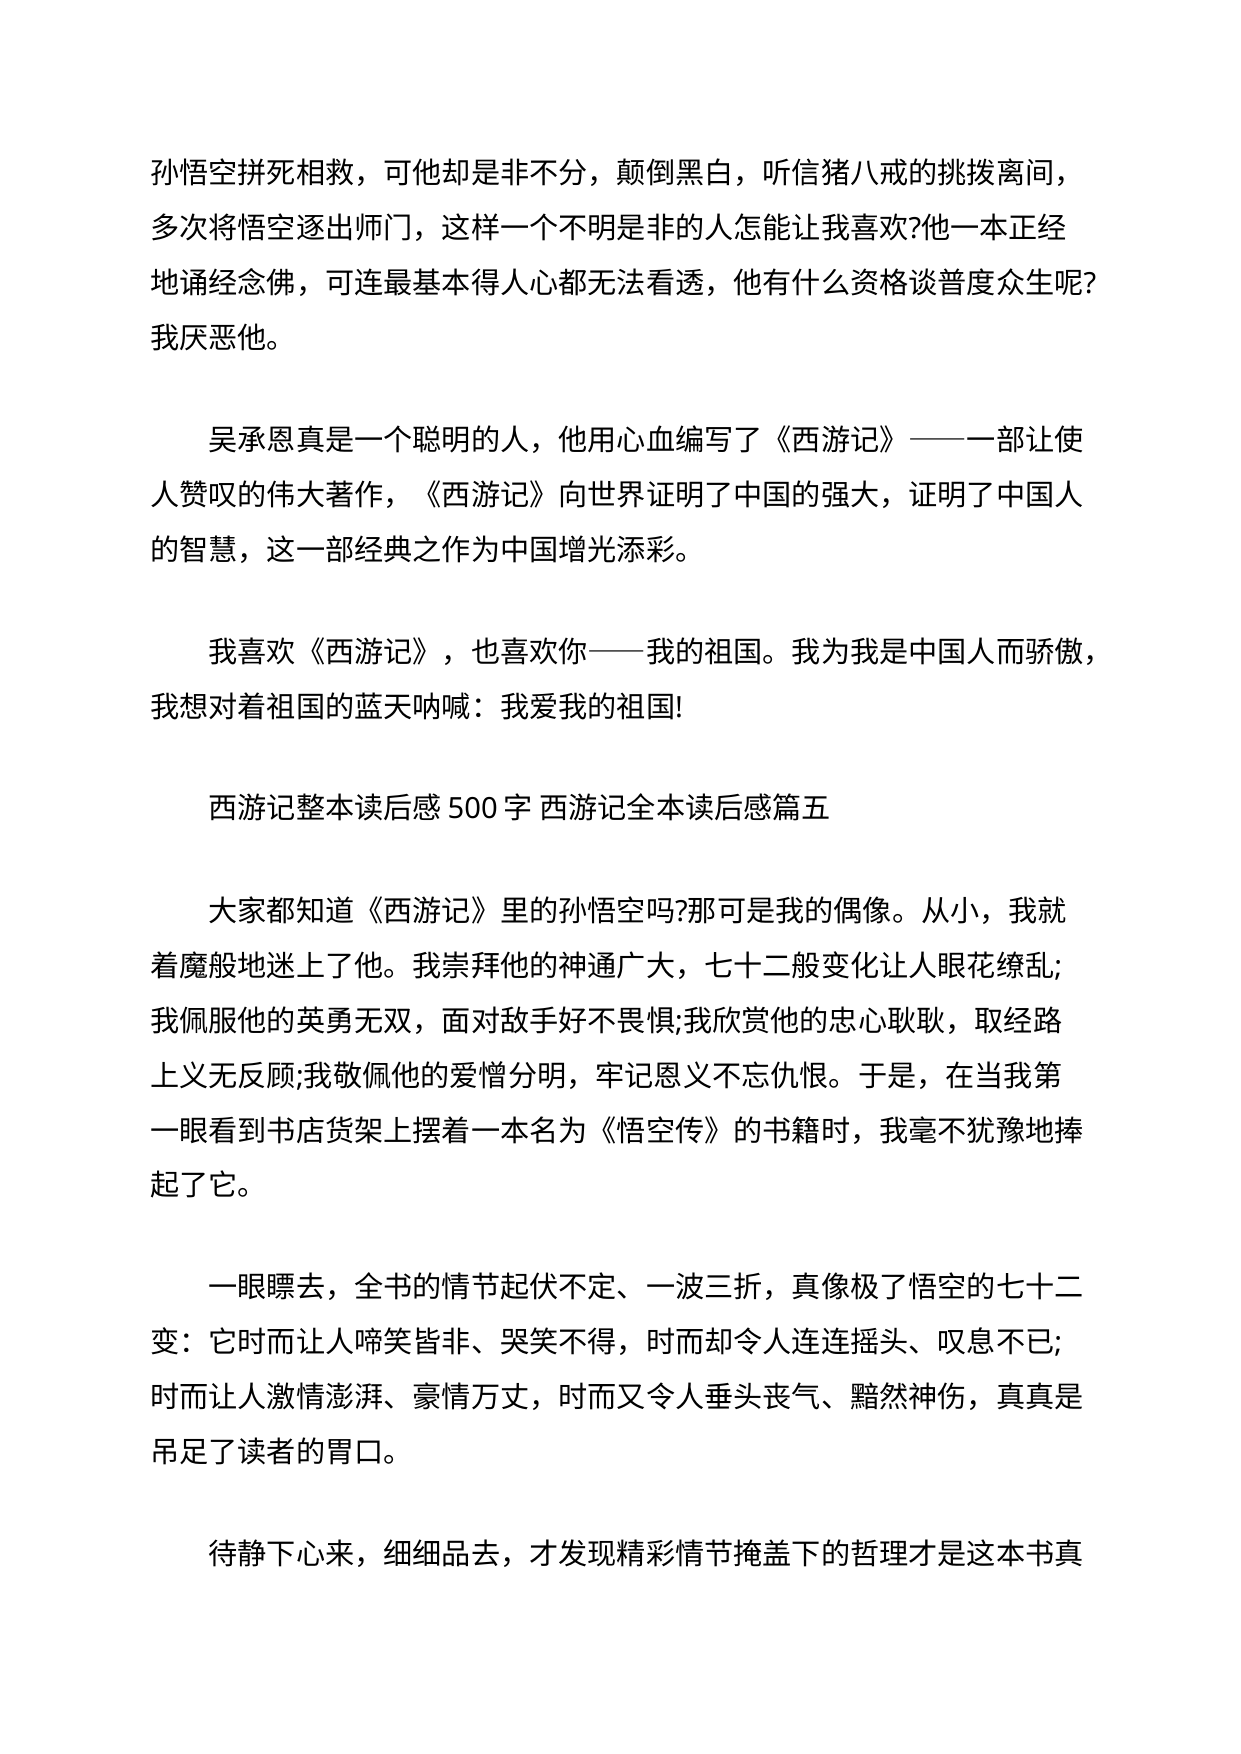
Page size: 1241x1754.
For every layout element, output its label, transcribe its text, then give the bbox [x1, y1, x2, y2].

text 西游记整本读后感500字 西游记全本读后感篇五 [150, 785, 1090, 827]
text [150, 1530, 1090, 1573]
text 吴承恩真是一个聪明的人，他用心血编写了《西游记》——一部让使人赞叹的伟大著作，《西游记》向世界证明了中国的强大，证明了中国人的智慧，这一部经典之作为中国增光添彩。 [150, 417, 1090, 569]
text 我喜欢《西游记》，也喜欢你——我的祖国。我为我是中国人而骄傲，我想对着祖国的蓝天呐喊：我爱我的祖国! [150, 628, 1090, 726]
text 一眼瞟去，全书的情节起伏不定、一波三折，真像极了悟空的七十二变：它时而让人啼笑皆非、哭笑不得，时而却令人连连摇头、叹息不已;时而让人激情澎湃、豪情万丈，时而又令人垂头丧气、黯然神伤，真真是吊足了读者的胃口。 [150, 1264, 1090, 1471]
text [150, 150, 1090, 357]
text 大家都知道《西游记》里的孙悟空吗?那可是我的偶像。从小，我就着魔般地迷上了他。我崇拜他的神通广大，七十二般变化让人眼花缭乱;我佩服他的英勇无双，面对敌手好不畏惧;我欣赏他的忠心耿耿，取经路上义无反顾;我敬佩他的爱憎分明，牢记恩义不忘仇恨。于是，在当我第一眼看到书店货架上摆着一本名为《悟空传》的书籍时，我毫不犹豫地捧起了它。 [150, 887, 1090, 1204]
